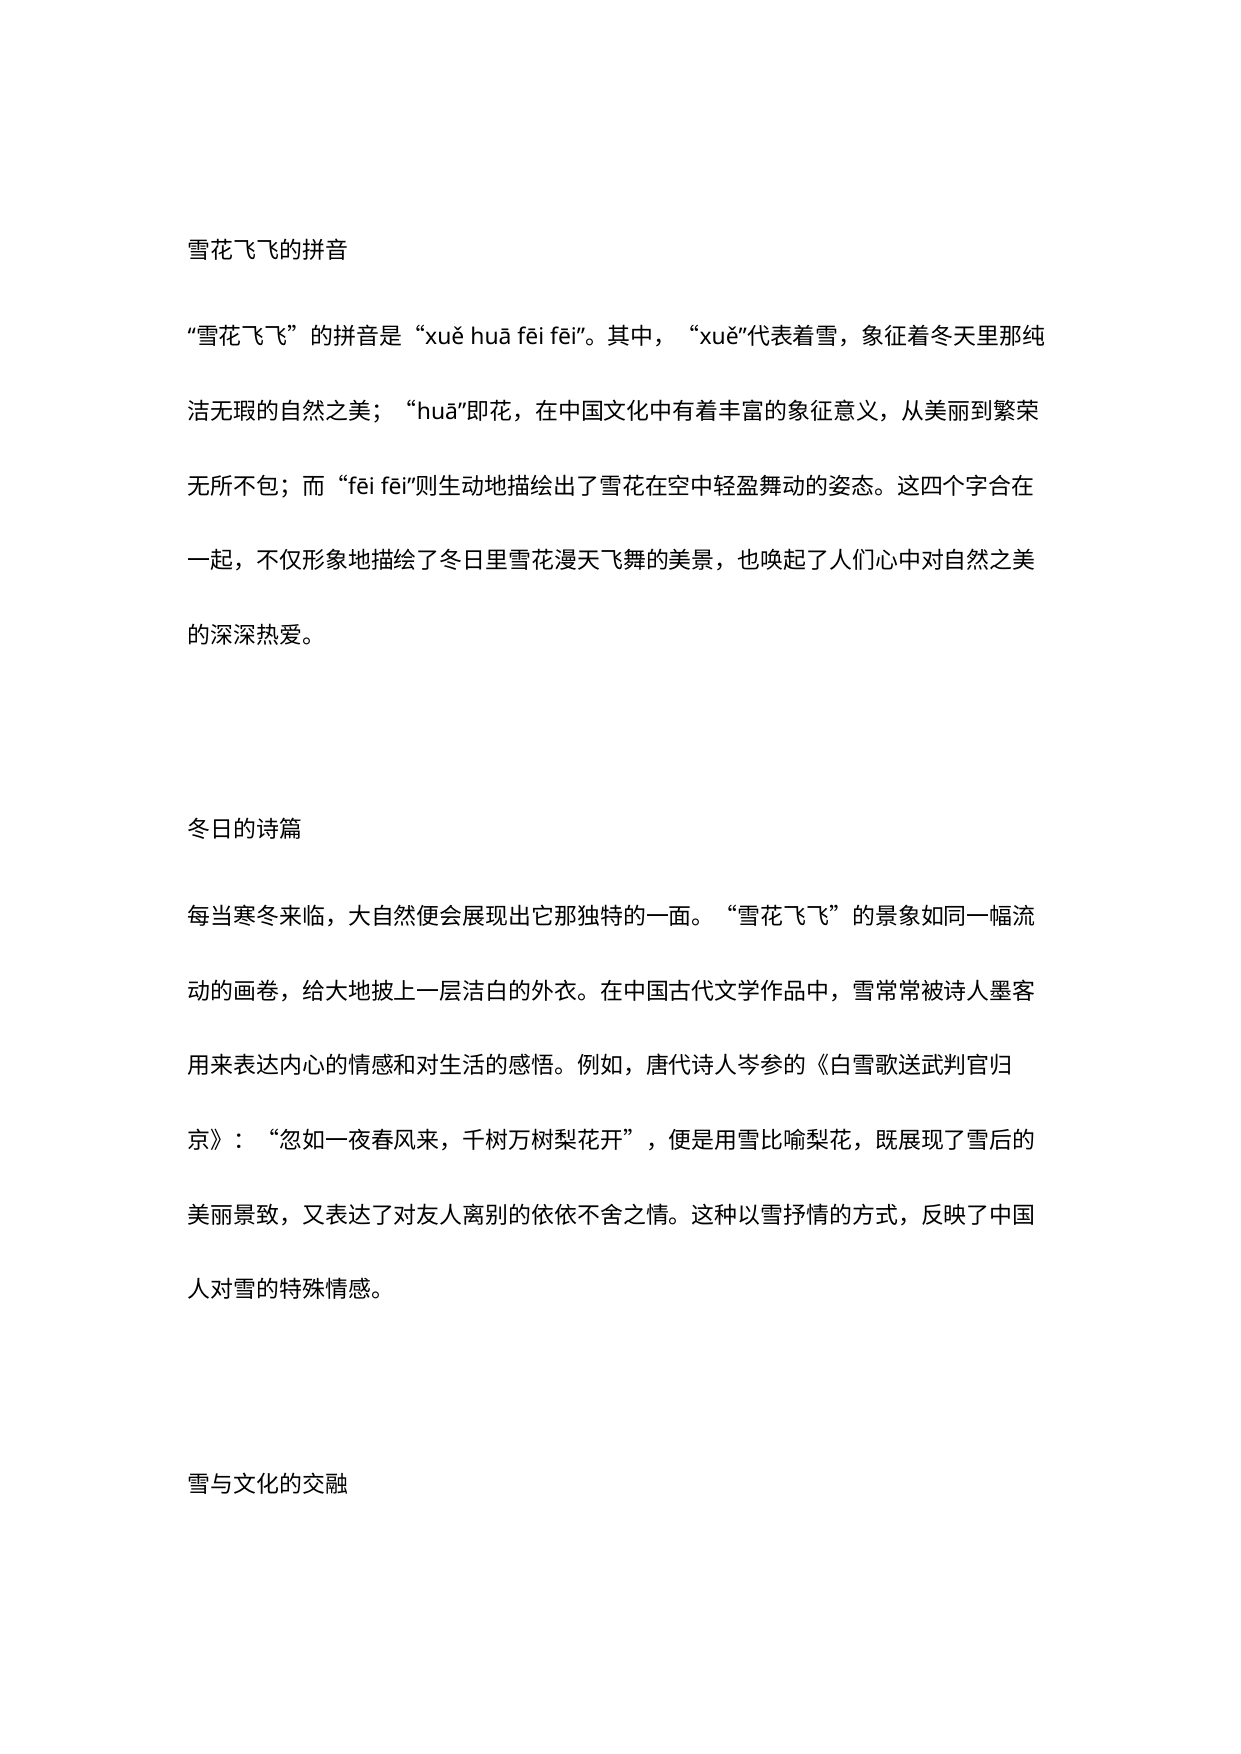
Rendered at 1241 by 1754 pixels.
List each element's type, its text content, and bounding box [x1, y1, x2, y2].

text 雪花飞飞的拼音 [187, 216, 1053, 281]
text 雪与文化的交融 [187, 1450, 1053, 1515]
text 冬日的诗篇 [187, 795, 1053, 860]
text 每当寒冬来临，大自然便会展现出它那独特的一面。“雪花飞飞”的景象如同一幅流动的画卷，给大地披上一层洁白的外衣。在中国古代文学作品中，雪常常被诗人墨客用来表达内心的情感和对生活的感悟。例如，唐代诗人岑参的《白雪歌送武判官归京》：“忽如一夜春风来，千树万树梨花开”，便是用雪比喻梨花，既展现了雪后的美丽景致，又表达了对友人离别的依依不舍之情。这种以雪抒情的方式，反映了中国人对雪的特殊情感。 [187, 882, 1053, 1320]
text “雪花飞飞”的拼音是“xuě huā fēi fēi”。其中，“xuě”代表着雪，象征着冬天里那纯洁无瑕的自然之美；“huā”即花，在中国文化中有着丰富的象征意义，从美丽到繁荣无所不包；而“fēi fēi”则生动地描绘出了雪花在空中轻盈舞动的姿态。这四个字合在一起，不仅形象地描绘了冬日里雪花漫天飞舞的美景，也唤起了人们心中对自然之美的深深热爱。 [187, 302, 1053, 666]
